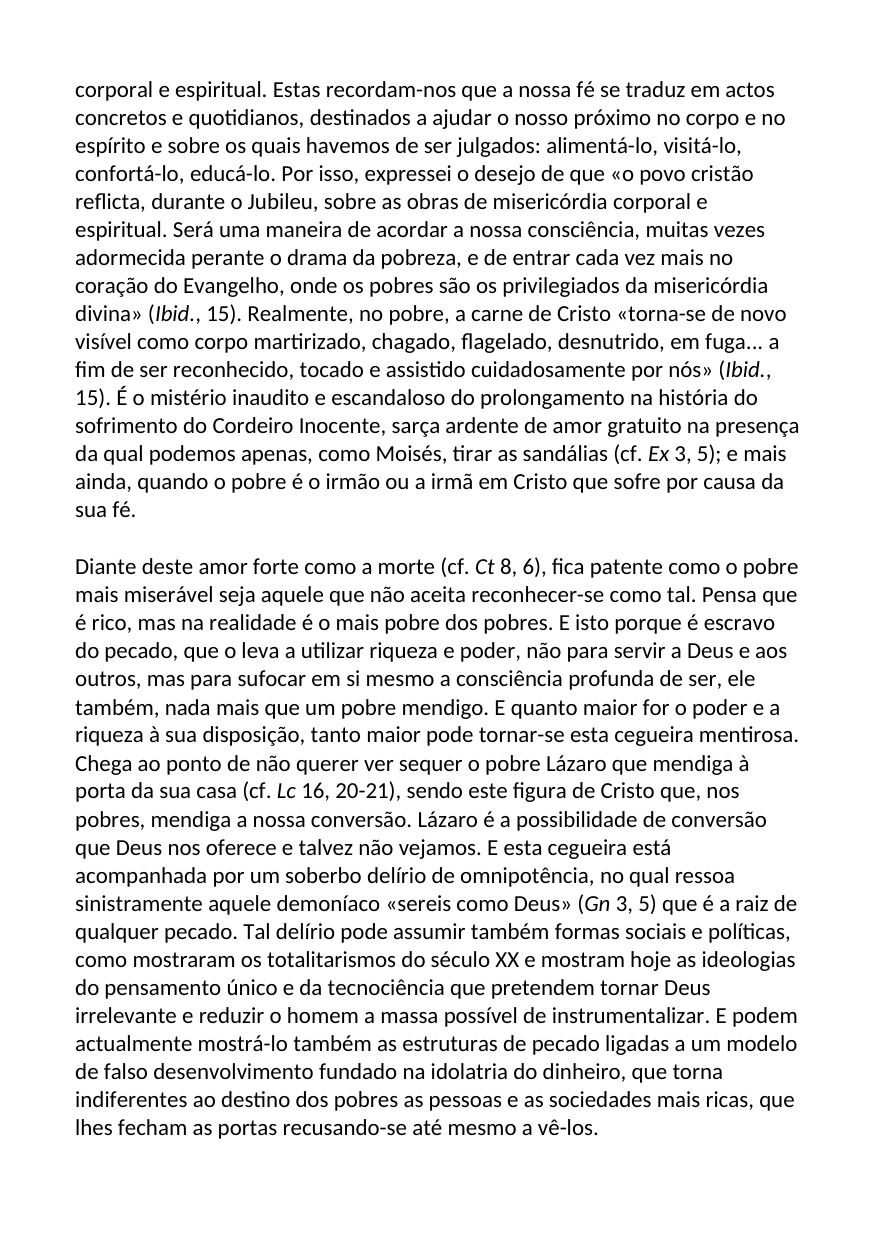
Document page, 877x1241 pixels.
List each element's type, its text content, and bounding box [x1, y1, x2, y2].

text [75, 75, 802, 523]
text Diante deste amor forte como a morte (cf. Ct 8, 6), fica patente como o pobre mais miserável seja aquele que não aceita reconhecer-se como tal. Pensa que é rico, mas na realidade é o mais pobre dos pobres. E isto porque é escravo do pecado, que o leva a utilizar riqueza e poder, não para servir a Deus e aos outros, mas para sufocar em si mesmo a consciência profunda de ser, ele também, nada mais que um pobre mendigo. E quanto maior for o poder e a riqueza à sua disposição, tanto maior pode tornar-se esta cegueira mentirosa. Chega ao ponto de não querer ver sequer o pobre Lázaro que mendiga à porta da sua casa (cf. Lc 16, 20-21), sendo este figura de Cristo que, nos pobres, mendiga a nossa conversão. Lázaro é a possibilidade de conversão que Deus nos oferece e talvez não vejamos. E esta cegueira está acompanhada por um soberbo delírio de omnipotência, no qual ressoa sinistramente aquele demoníaco «sereis como Deus» (Gn 3, 5) que é a raiz de qualquer pecado. Tal delírio pode assumir também formas sociais e políticas, como mostraram os totalitarismos do século XX e mostram hoje as ideologias do pensamento único e da tecnociência que pretendem tornar Deus irrelevante e reduzir o homem a massa possível de instrumentalizar. E podem actualmente mostrá-lo também as estruturas de pecado ligadas a um modelo de falso desenvolvimento fundado na idolatria do dinheiro, que torna indiferentes ao destino dos pobres as pessoas e as sociedades mais ricas, que lhes fecham as portas recusando-se até mesmo a vê-los. [75, 552, 802, 1141]
